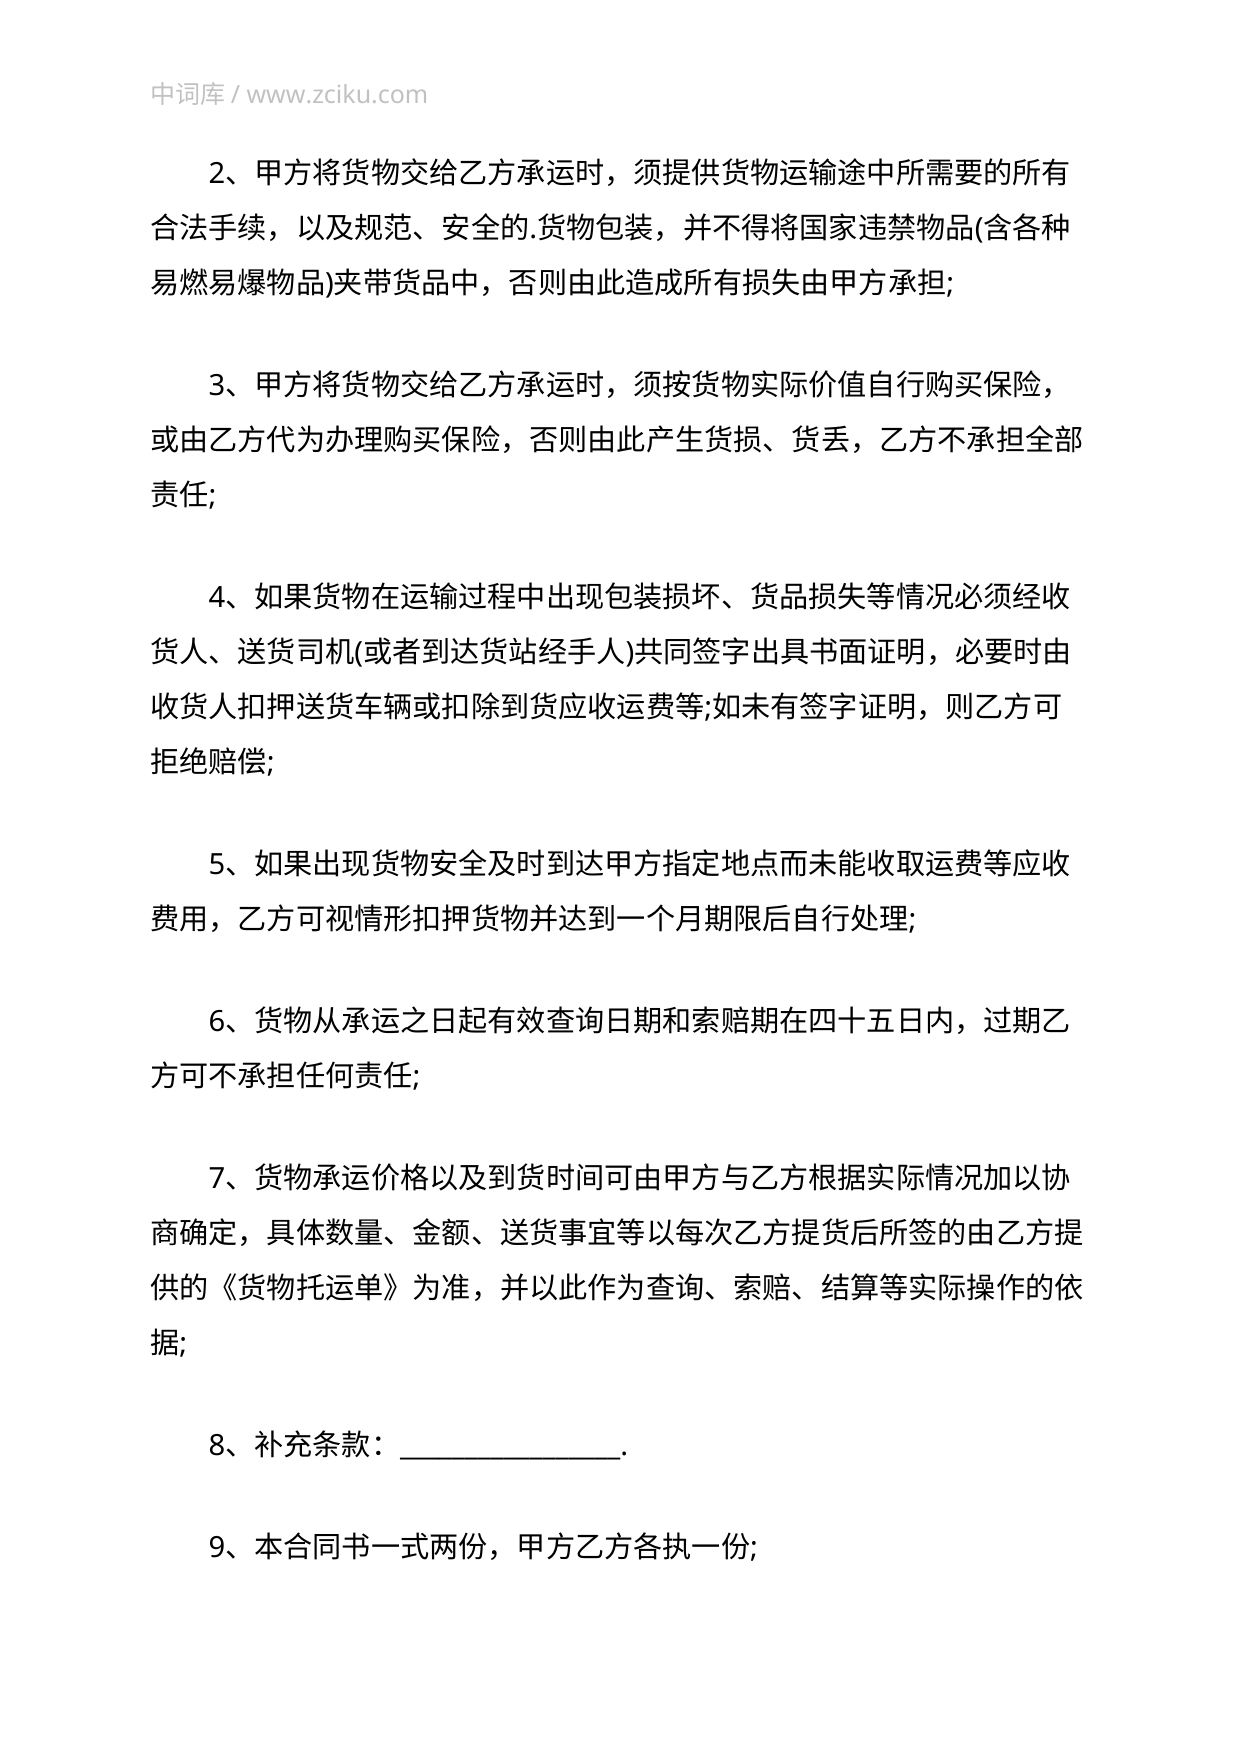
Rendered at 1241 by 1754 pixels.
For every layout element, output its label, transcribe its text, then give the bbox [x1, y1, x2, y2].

text 9、本合同书一式两份，甲方乙方各执一份; [150, 1523, 1090, 1566]
text 7、货物承运价格以及到货时间可由甲方与乙方根据实际情况加以协商确定，具体数量、金额、送货事宜等以每次乙方提货后所签的由乙方提供的《货物托运单》为准，并以此作为查询、索赔、结算等实际操作的依据; [150, 1155, 1090, 1362]
text 3、甲方将货物交给乙方承运时，须按货物实际价值自行购买保险，或由乙方代为办理购买保险，否则由此产生货损、货丢，乙方不承担全部责任; [150, 362, 1090, 514]
text 8、补充条款：_________________. [150, 1422, 1090, 1464]
text 2、甲方将货物交给乙方承运时，须提供货物运输途中所需要的所有合法手续，以及规范、安全的.货物包装，并不得将国家违禁物品(含各种易燃易爆物品)夹带货品中，否则由此造成所有损失由甲方承担; [150, 150, 1090, 302]
text 6、货物从承运之日起有效查询日期和索赔期在四十五日内，过期乙方可不承担任何责任; [150, 998, 1090, 1095]
text 4、如果货物在运输过程中出现包装损坏、货品损失等情况必须经收货人、送货司机(或者到达货站经手人)共同签字出具书面证明，必要时由收货人扣押送货车辆或扣除到货应收运费等;如未有签字证明，则乙方可拒绝赔偿; [150, 574, 1090, 781]
text 5、如果出现货物安全及时到达甲方指定地点而未能收取运费等应收费用，乙方可视情形扣押货物并达到一个月期限后自行处理; [150, 841, 1090, 938]
